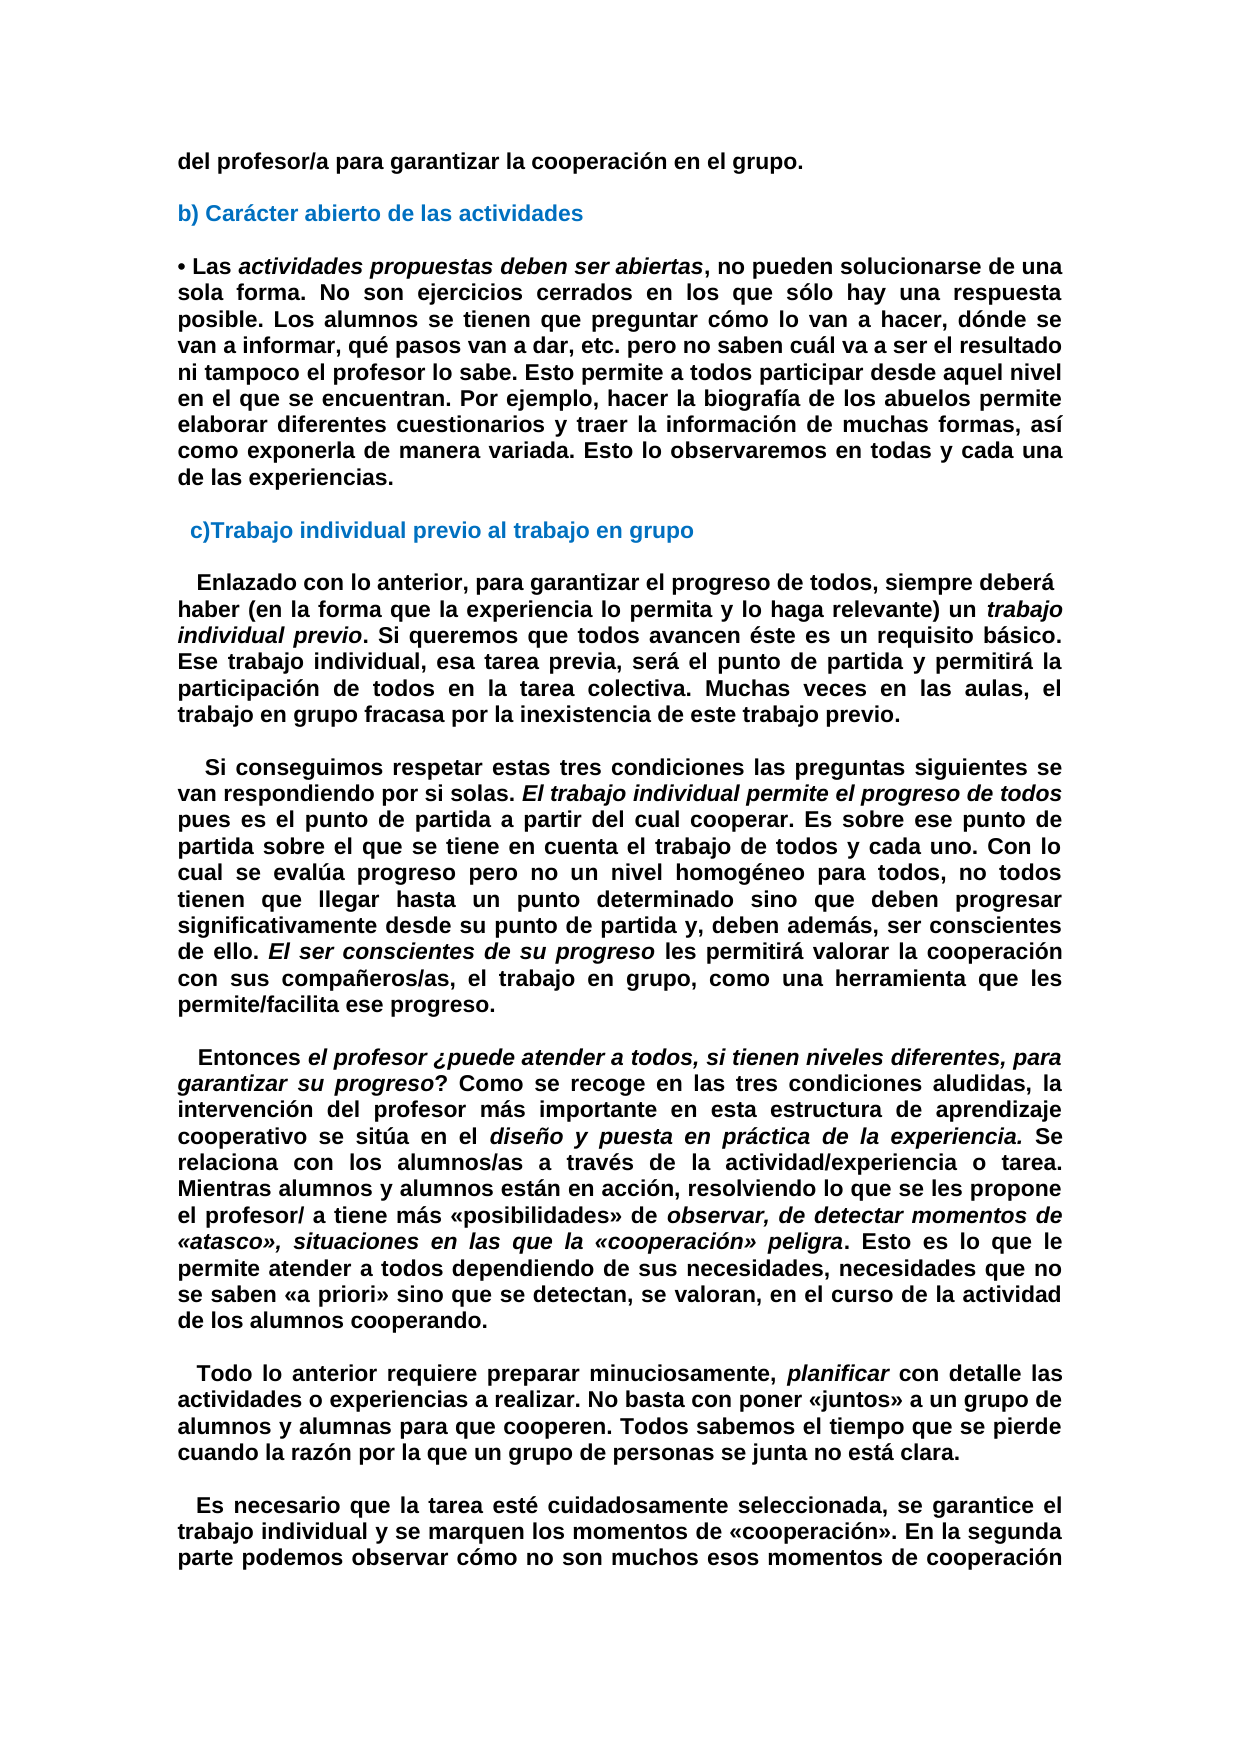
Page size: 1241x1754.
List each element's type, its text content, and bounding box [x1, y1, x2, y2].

text haber (en la forma que la experiencia lo permita y lo haga relevante) un trabajo individual previo. Si queremos que todos avancen éste es un requisito básico. Ese trabajo individual, esa tarea previa, será el punto de partida y permitirá la participación de todos en la tarea colectiva. Muchas veces en las aulas, el trabajo en grupo fracasa por la inexistencia de este trabajo previo. [177, 596, 1063, 727]
text • Las actividades propuestas deben ser abiertas, no pueden solucionarse de una sola forma. No son ejercicios cerrados en los que sólo hay una respuesta posible. Los alumnos se tienen que preguntar cómo lo van a hacer, dónde se van a informar, qué pasos van a dar, etc. pero no saben cuál va a ser el resultado ni tampoco el profesor lo sabe. Esto permite a todos participar desde aquel nivel en el que se encuentran. Por ejemplo, hacer la biografía de los abuelos permite elaborar diferentes cuestionarios y traer la información de muchas formas, así como exponerla de manera variada. Esto lo observaremos en todas y cada una de las experiencias. [177, 253, 1063, 490]
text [177, 1492, 1063, 1571]
text Entonces el profesor ¿puede atender a todos, si tienen niveles diferentes, para garantizar su progreso? Como se recoge en las tres condiciones aludidas, la intervención del profesor más importante en esta estructura de aprendizaje cooperativo se sitúa en el diseño y puesta en práctica de la experiencia. Se relaciona con los alumnos/as a través de la actividad/experiencia o tarea. Mientras alumnos y alumnos están en acción, resolviendo lo que se les propone el profesor/ a tiene más «posibilidades» de observar, de detectar momentos de «atasco», situaciones en las que la «cooperación» peligra. Esto es lo que le permite atender a todos dependiendo de sus necesidades, necesidades que no se saben «a priori» sino que se detectan, se valoran, en el curso de la actividad de los alumnos cooperando. [177, 1044, 1063, 1333]
text c)Trabajo individual previo al trabajo en grupo [177, 517, 1063, 543]
text Enlazado con lo anterior, para garantizar el progreso de todos, siempre deberá [177, 569, 1063, 596]
text del profesor/a para garantizar la cooperación en el grupo. [177, 148, 1063, 174]
text Todo lo anterior requiere preparar minuciosamente, planificar con detalle las actividades o experiencias a realizar. No basta con poner «juntos» a un grupo de alumnos y alumnas para que cooperen. Todos sabemos el tiempo que se pierde cuando la razón por la que un grupo de personas se junta no está clara. [177, 1360, 1063, 1465]
text Si conseguimos respetar estas tres condiciones las preguntas siguientes se van respondiendo por si solas. El trabajo individual permite el progreso de todos pues es el punto de partida a partir del cual cooperar. Es sobre ese punto de partida sobre el que se tiene en cuenta el trabajo de todos y cada uno. Con lo cual se evalúa progreso pero no un nivel homogéneo para todos, no todos tienen que llegar hasta un punto determinado sino que deben progresar significativamente desde su punto de partida y, deben además, ser conscientes de ello. El ser conscientes de su progreso les permitirá valorar la cooperación con sus compañeros/as, el trabajo en grupo, como una herramienta que les permite/facilita ese progreso. [177, 754, 1063, 1017]
text b) Carácter abierto de las actividades [177, 200, 1063, 227]
